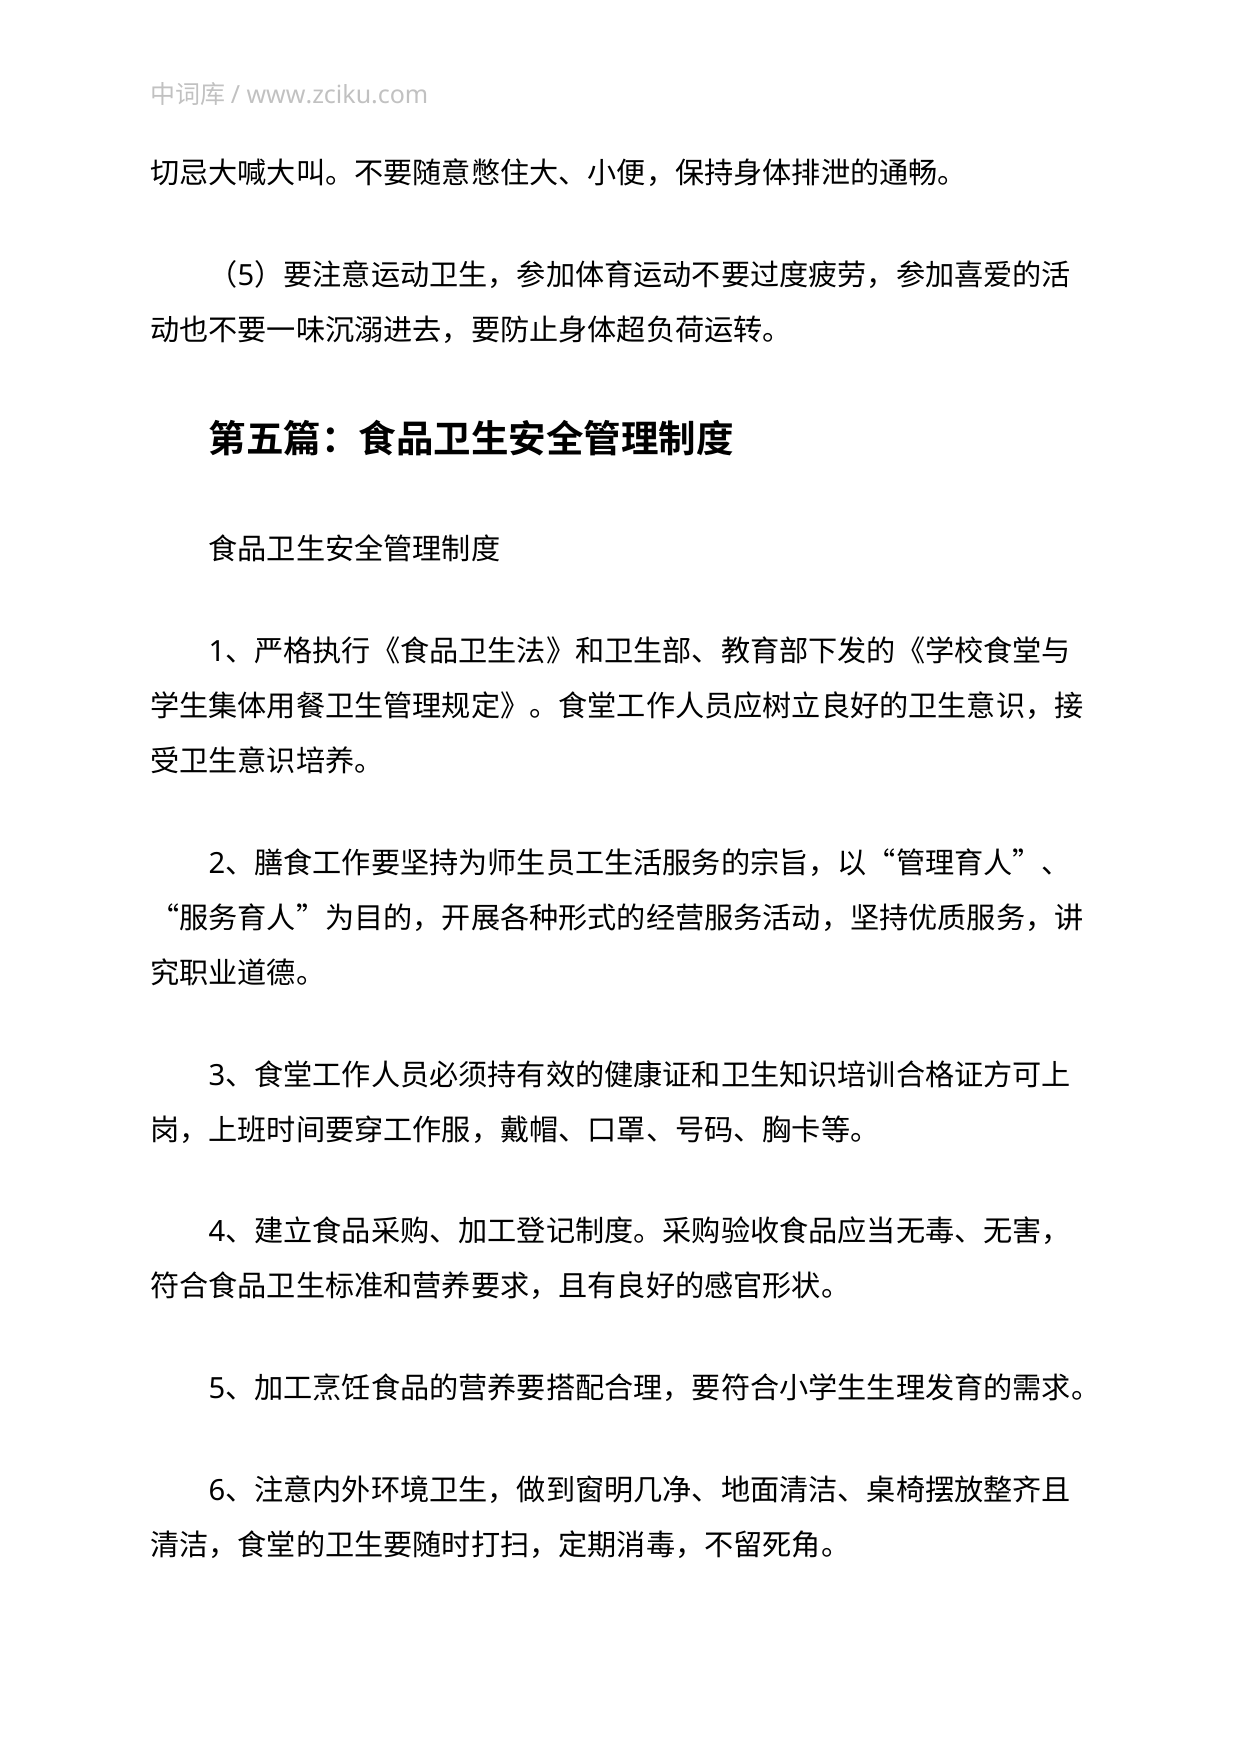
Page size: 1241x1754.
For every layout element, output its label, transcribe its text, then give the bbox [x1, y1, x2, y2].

text （5）要注意运动卫生，参加体育运动不要过度疲劳，参加喜爱的活动也不要一味沉溺进去，要防止身体超负荷运转。 [150, 252, 1090, 349]
text 3、食堂工作人员必须持有效的健康证和卫生知识培训合格证方可上岗，上班时间要穿工作服，戴帽、口罩、号码、胸卡等。 [150, 1051, 1090, 1148]
text 6、注意内外环境卫生，做到窗明几净、地面清洁、桌椅摆放整齐且清洁，食堂的卫生要随时打扫，定期消毒，不留死角。 [150, 1467, 1090, 1564]
text 5、加工烹饪食品的营养要搭配合理，要符合小学生生理发育的需求。 [150, 1364, 1090, 1407]
text 2、膳食工作要坚持为师生员工生活服务的宗旨，以“管理育人”、“服务育人”为目的，开展各种形式的经营服务活动，坚持优质服务，讲究职业道德。 [150, 839, 1090, 992]
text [150, 150, 1090, 192]
text 食品卫生安全管理制度 [150, 526, 1090, 568]
text 1、严格执行《食品卫生法》和卫生部、教育部下发的《学校食堂与学生集体用餐卫生管理规定》。食堂工作人员应树立良好的卫生意识，接受卫生意识培养。 [150, 628, 1090, 780]
text 第五篇：食品卫生安全管理制度 [150, 408, 1090, 463]
text 4、建立食品采购、加工登记制度。采购验收食品应当无毒、无害，符合食品卫生标准和营养要求，且有良好的感官形状。 [150, 1208, 1090, 1305]
